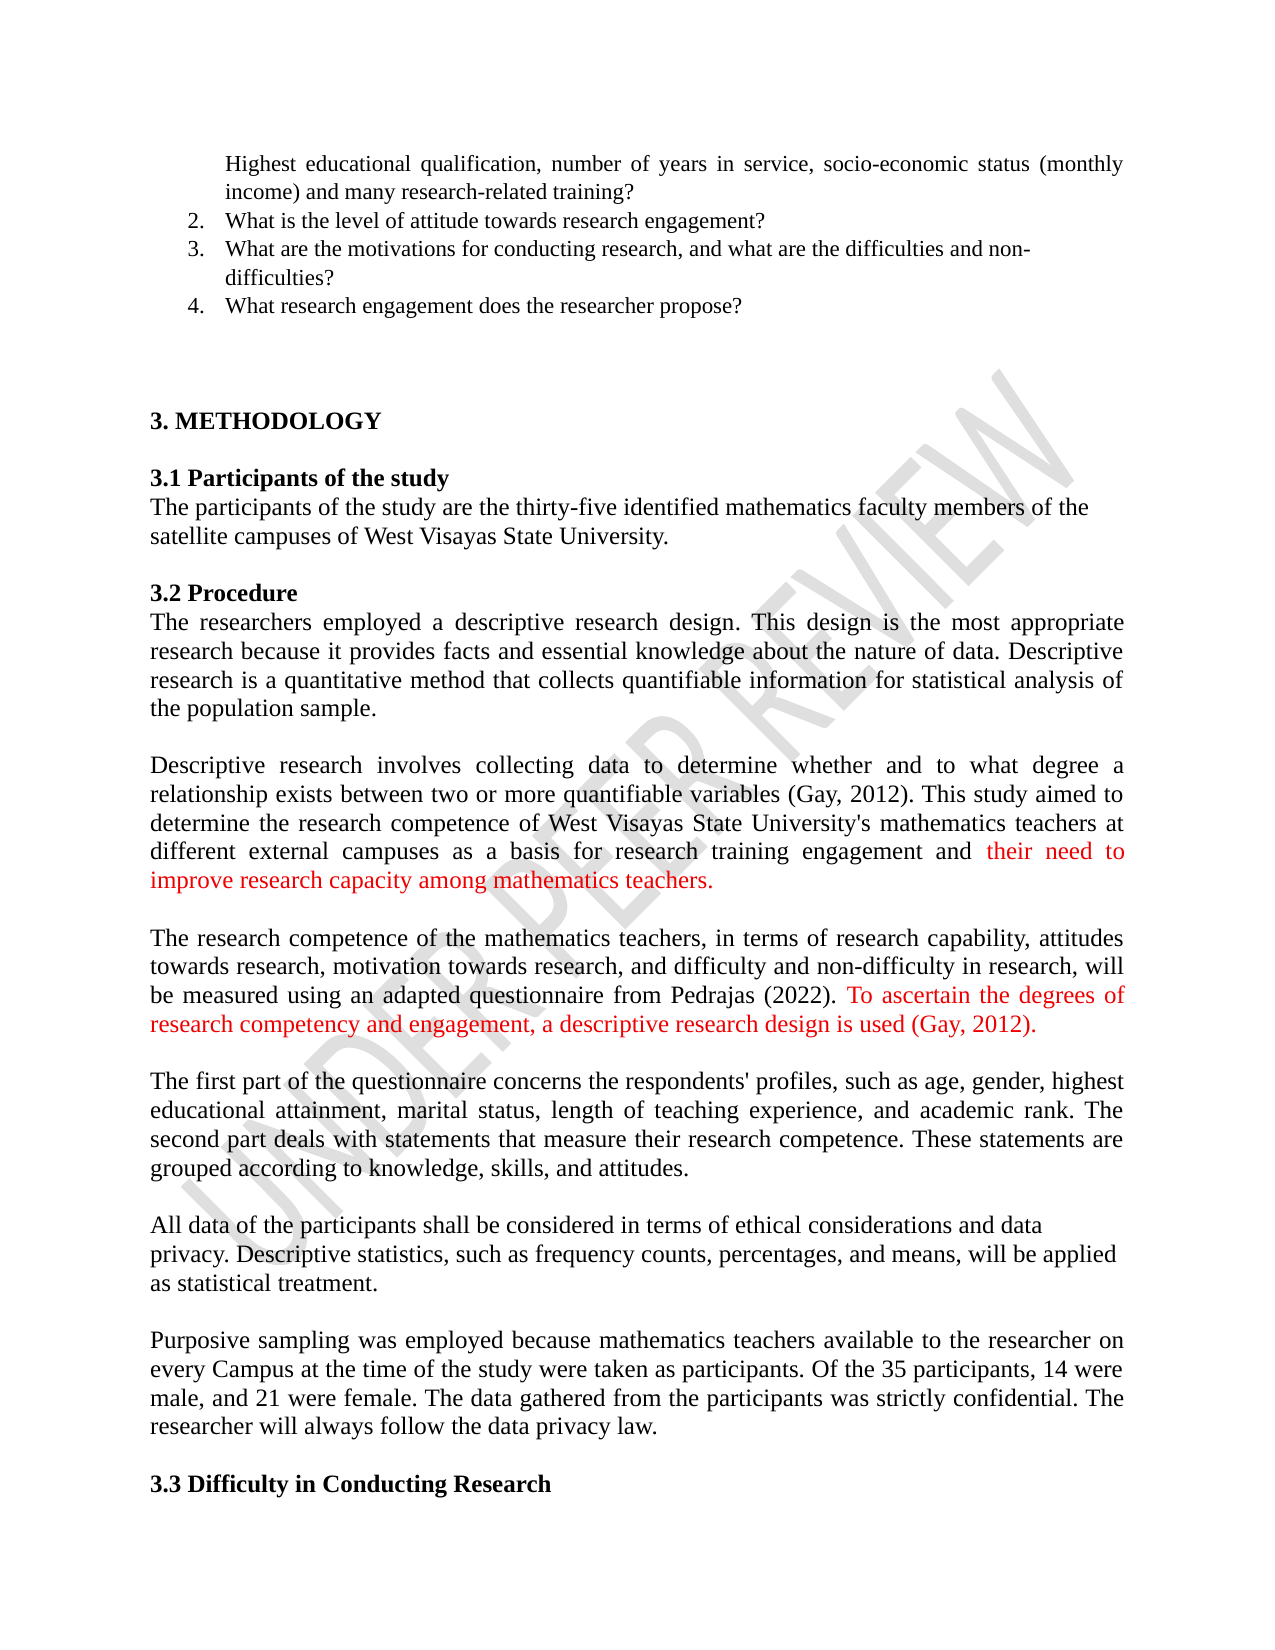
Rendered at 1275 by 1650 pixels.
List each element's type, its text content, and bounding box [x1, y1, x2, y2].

text The researchers employed a descriptive research design. This design is the most appropriate research because it provides facts and essential knowledge about the nature of data. Descriptive research is a quantitative method that collects quantifiable information for statistical analysis of the population sample. [150, 607, 1125, 722]
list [187, 150, 1125, 205]
list What research engagement does the researcher propose? [187, 292, 1125, 318]
list Difficulty in Conducting Research [150, 1469, 1125, 1498]
text All data of the participants shall be considered in terms of ethical considerations and data privacy. Descriptive statistics, such as frequency counts, percentages, and means, will be applied as statistical treatment. [150, 1210, 1125, 1296]
list What are the motivations for conducting research, and what are the difficulties and non-difficulties? [187, 235, 1125, 290]
text The first part of the questionnaire concerns the respondents' profiles, such as age, gender, highest educational attainment, marital status, length of teaching experience, and academic rank. The second part deals with statements that measure their research competence. These statements are grouped according to knowledge, skills, and attitudes. [150, 1066, 1125, 1181]
text 3.2 Procedure [150, 578, 1125, 607]
text Purposive sampling was employed because mathematics teachers available to the researcher on every Campus at the time of the study were taken as participants. Of the 35 participants, 14 were male, and 21 were female. The data gathered from the participants was strictly confidential. The researcher will always follow the data privacy law. [150, 1325, 1125, 1440]
text The participants of the study are the thirty-five identified mathematics faculty members of the satellite campuses of West Visayas State University. [150, 492, 1125, 550]
text 3.1 Participants of the study [150, 463, 1125, 492]
text The research competence of the mathematics teachers, in terms of research capability, attitudes towards research, motivation towards research, and difficulty and non-difficulty in research, will be measured using an adapted questionnaire from Pedrajas (2022). To ascertain the degrees of research competency and engagement, a descriptive research design is used (Gay, 2012). [150, 923, 1125, 1038]
text Descriptive research involves collecting data to determine whether and to what degree a relationship exists between two or more quantifiable variables (Gay, 2012). This study aimed to determine the research competence of West Visayas State University's mathematics teachers at different external campuses as a basis for research training engagement and their need to improve research capacity among mathematics teachers. [150, 750, 1125, 894]
text 3. METHODOLOGY [150, 406, 1125, 435]
list What is the level of attitude towards research engagement? [187, 207, 1125, 233]
